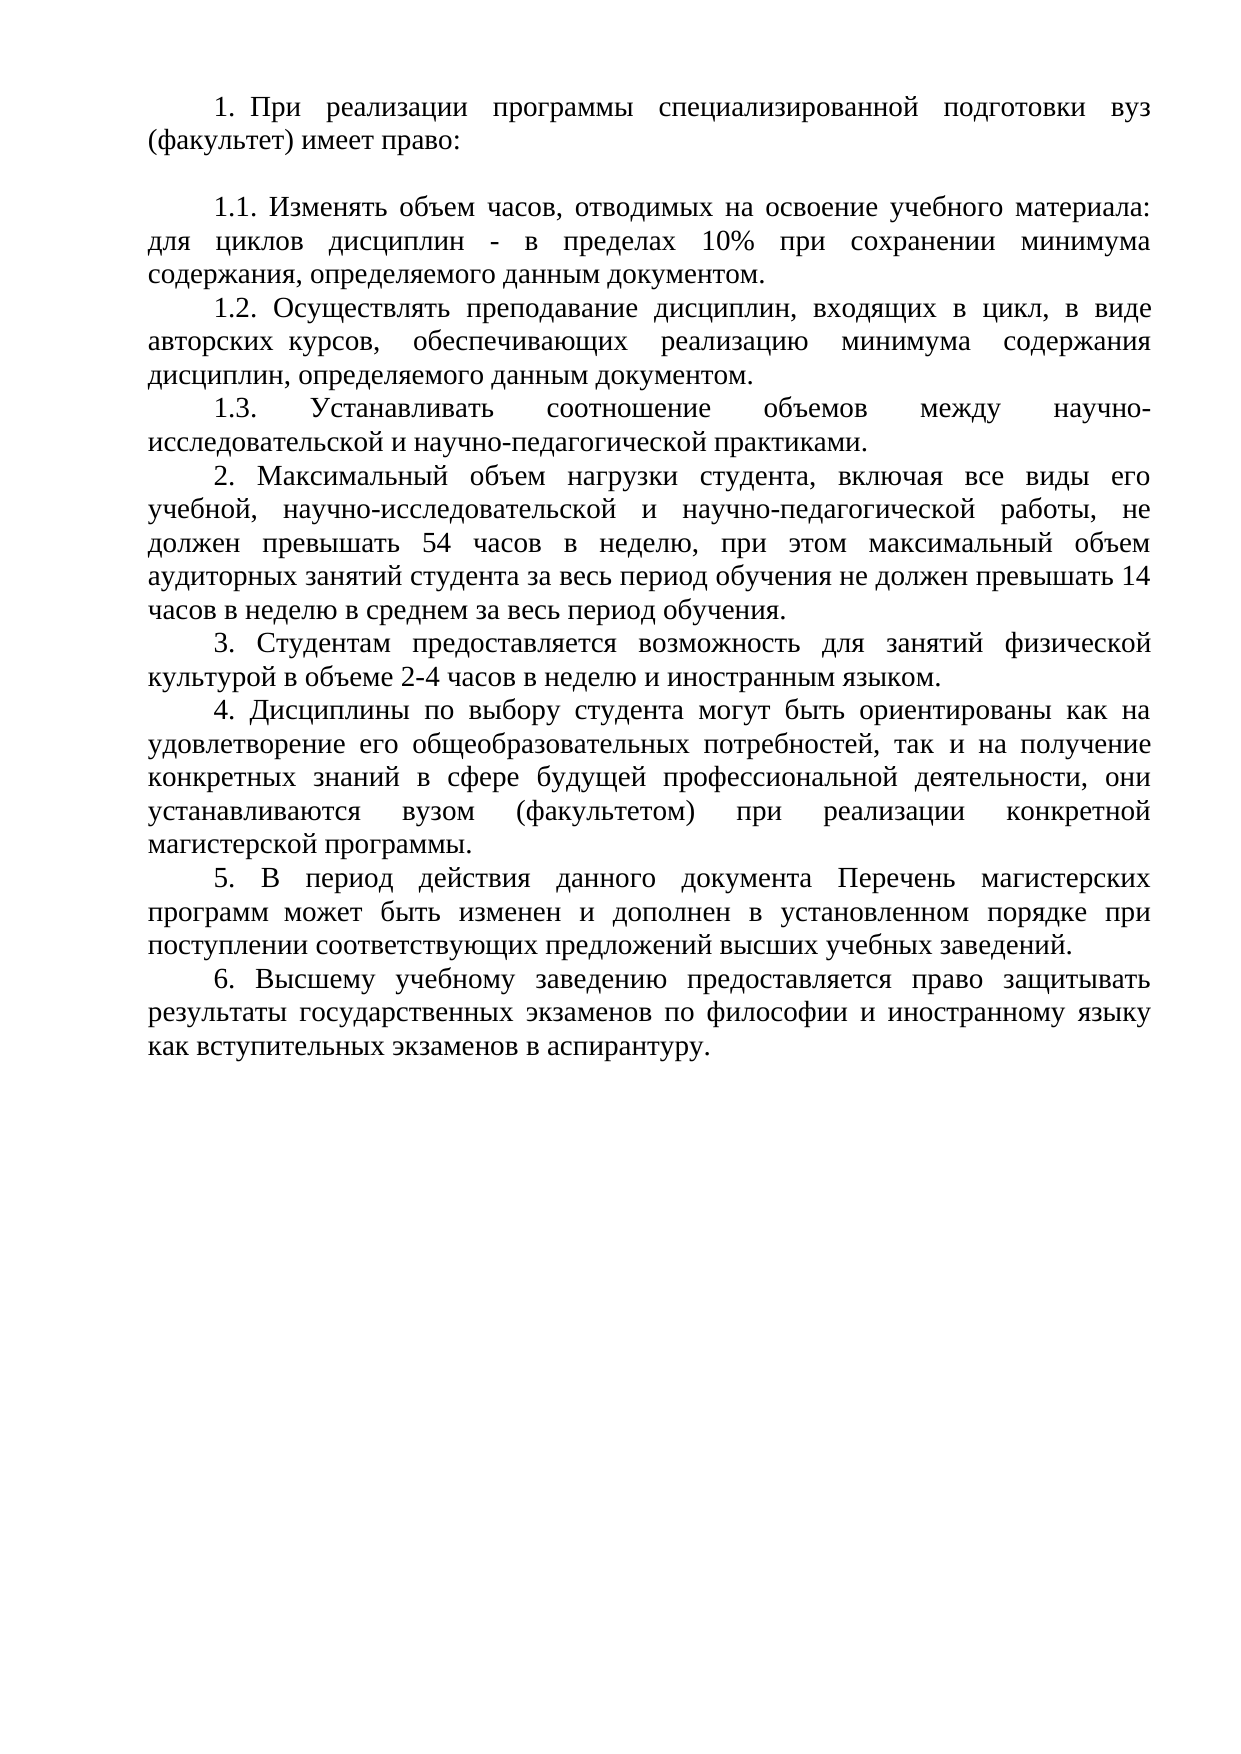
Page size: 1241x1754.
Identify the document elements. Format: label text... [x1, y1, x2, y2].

text 1.1. Изменять объем часов, отводимых на освоение учебного материала: для циклов дисциплин - в пределах 10% при сохранении минимума содержания, определяемого данным документом. [148, 189, 1152, 290]
text 4. Дисциплины по выбору студента могут быть ориентированы как на удовлетворение его общеобразовательных потребностей, так и на получение конкретных знаний в сфере будущей профессиональной деятельности, они устанавливаются вузом (факультетом) при реализации конкретной магистерской программы. [148, 692, 1152, 860]
text 6. Высшему учебному заведению предоставляется право защитывать результаты государственных экзаменов по философии и иностранному языку как вступительных экзаменов в аспирантуру. [148, 961, 1152, 1061]
text 1. При реализации программы специализированной подготовки вуз (факультет) имеет право: [148, 89, 1152, 156]
text 1.3. Устанавливать соотношение объемов между научно-исследовательской и научно-педагогической практиками. [148, 391, 1152, 458]
text 5. В период действия данного документа Перечень магистерских программ может быть изменен и дополнен в установленном порядке при поступлении соответствующих предложений высших учебных заведений. [148, 860, 1152, 961]
text 3. Студентам предоставляется возможность для занятий физической культурой в объеме 2-4 часов в неделю и иностранным языком. [148, 625, 1152, 692]
text 1.2. Осуществлять преподавание дисциплин, входящих в цикл, в виде авторских курсов, обеспечивающих реализацию минимума содержания дисциплин, определяемого данным документом. [148, 290, 1152, 391]
text 2. Максимальный объем нагрузки студента, включая все виды его учебной, научно-исследовательской и научно-педагогической работы, не должен превышать 54 часов в неделю, при этом максимальный объем аудиторных занятий студента за весь период обучения не должен превышать 14 часов в неделю в среднем за весь период обучения. [148, 458, 1152, 625]
